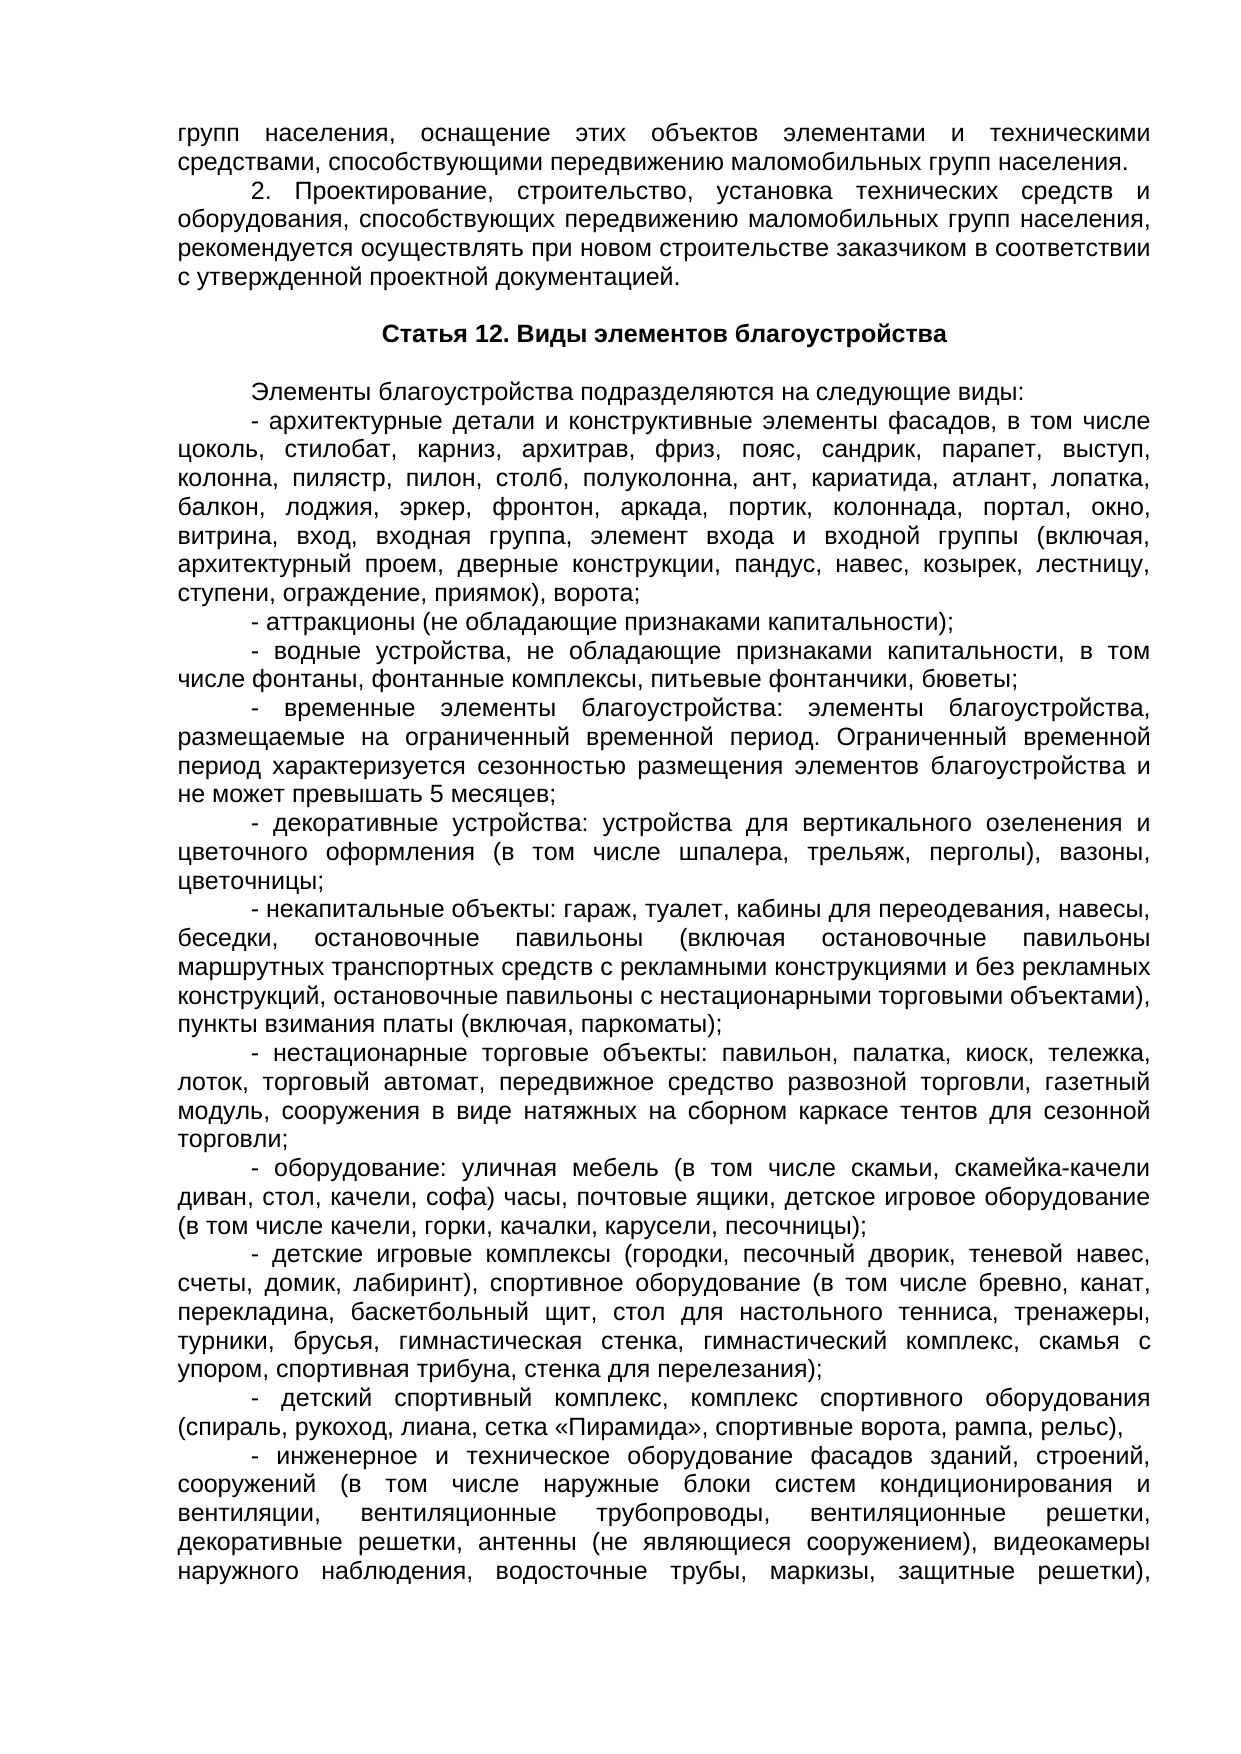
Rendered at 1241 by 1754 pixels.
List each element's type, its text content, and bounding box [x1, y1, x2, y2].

text 2. Проектирование, строительство, установка технических средств и оборудования, способствующих передвижению маломобильных групп населения, рекомендуется осуществлять при новом строительстве заказчиком в соответствии с утвержденной проектной документацией. [177, 176, 1152, 291]
text - временные элементы благоустройства: элементы благоустройства, размещаемые на ограниченный временной период. Ограниченный временной период характеризуется сезонностью размещения элементов благоустройства и не может превышать 5 месяцев; [177, 693, 1152, 808]
text Статья 12. Виды элементов благоустройства [177, 319, 1152, 348]
text - водные устройства, не обладающие признаками капитальности, в том числе фонтаны, фонтанные комплексы, питьевые фонтанчики, бюветы; [177, 636, 1152, 693]
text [177, 118, 1152, 176]
text - некапитальные объекты: гараж, туалет, кабины для переодевания, навесы, беседки, остановочные павильоны (включая остановочные павильоны маршрутных транспортных средств с рекламными конструкциями и без рекламных конструкций, остановочные павильоны с нестационарными торговыми объектами), пункты взимания платы (включая, паркоматы); [177, 894, 1152, 1038]
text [177, 1441, 1152, 1584]
text Элементы благоустройства подразделяются на следующие виды: [177, 377, 1152, 406]
text - детские игровые комплексы (городки, песочный дворик, теневой навес, счеты, домик, лабиринт), спортивное оборудование (в том числе бревно, канат, перекладина, баскетбольный щит, стол для настольного тенниса, тренажеры, турники, брусья, гимнастическая стенка, гимнастический комплекс, скамья с упором, спортивная трибуна, стенка для перелезания); [177, 1239, 1152, 1383]
text - декоративные устройства: устройства для вертикального озеленения и цветочного оформления (в том числе шпалера, трельяж, перголы), вазоны, цветочницы; [177, 808, 1152, 894]
text - нестационарные торговые объекты: павильон, палатка, киоск, тележка, лоток, торговый автомат, передвижное средство развозной торговли, газетный модуль, сооружения в виде натяжных на сборном каркасе тентов для сезонной торговли; [177, 1038, 1152, 1153]
text - детский спортивный комплекс, комплекс спортивного оборудования (спираль, рукоход, лиана, сетка «Пирамида», спортивные ворота, рампа, рельс), [177, 1383, 1152, 1441]
text - аттракционы (не обладающие признаками капитальности); [177, 607, 1152, 636]
text - оборудование: уличная мебель (в том числе скамьи, скамейка-качели диван, стол, качели, софа) часы, почтовые ящики, детское игровое оборудование (в том числе качели, горки, качалки, карусели, песочницы); [177, 1153, 1152, 1239]
text - архитектурные детали и конструктивные элементы фасадов, в том числе цоколь, стилобат, карниз, архитрав, фриз, пояс, сандрик, парапет, выступ, колонна, пилястр, пилон, столб, полуколонна, ант, кариатида, атлант, лопатка, балкон, лоджия, эркер, фронтон, аркада, портик, колоннада, портал, окно, витрина, вход, входная группа, элемент входа и входной группы (включая, архитектурный проем, дверные конструкции, пандус, навес, козырек, лестницу, ступени, ограждение, приямок), ворота; [177, 406, 1152, 607]
